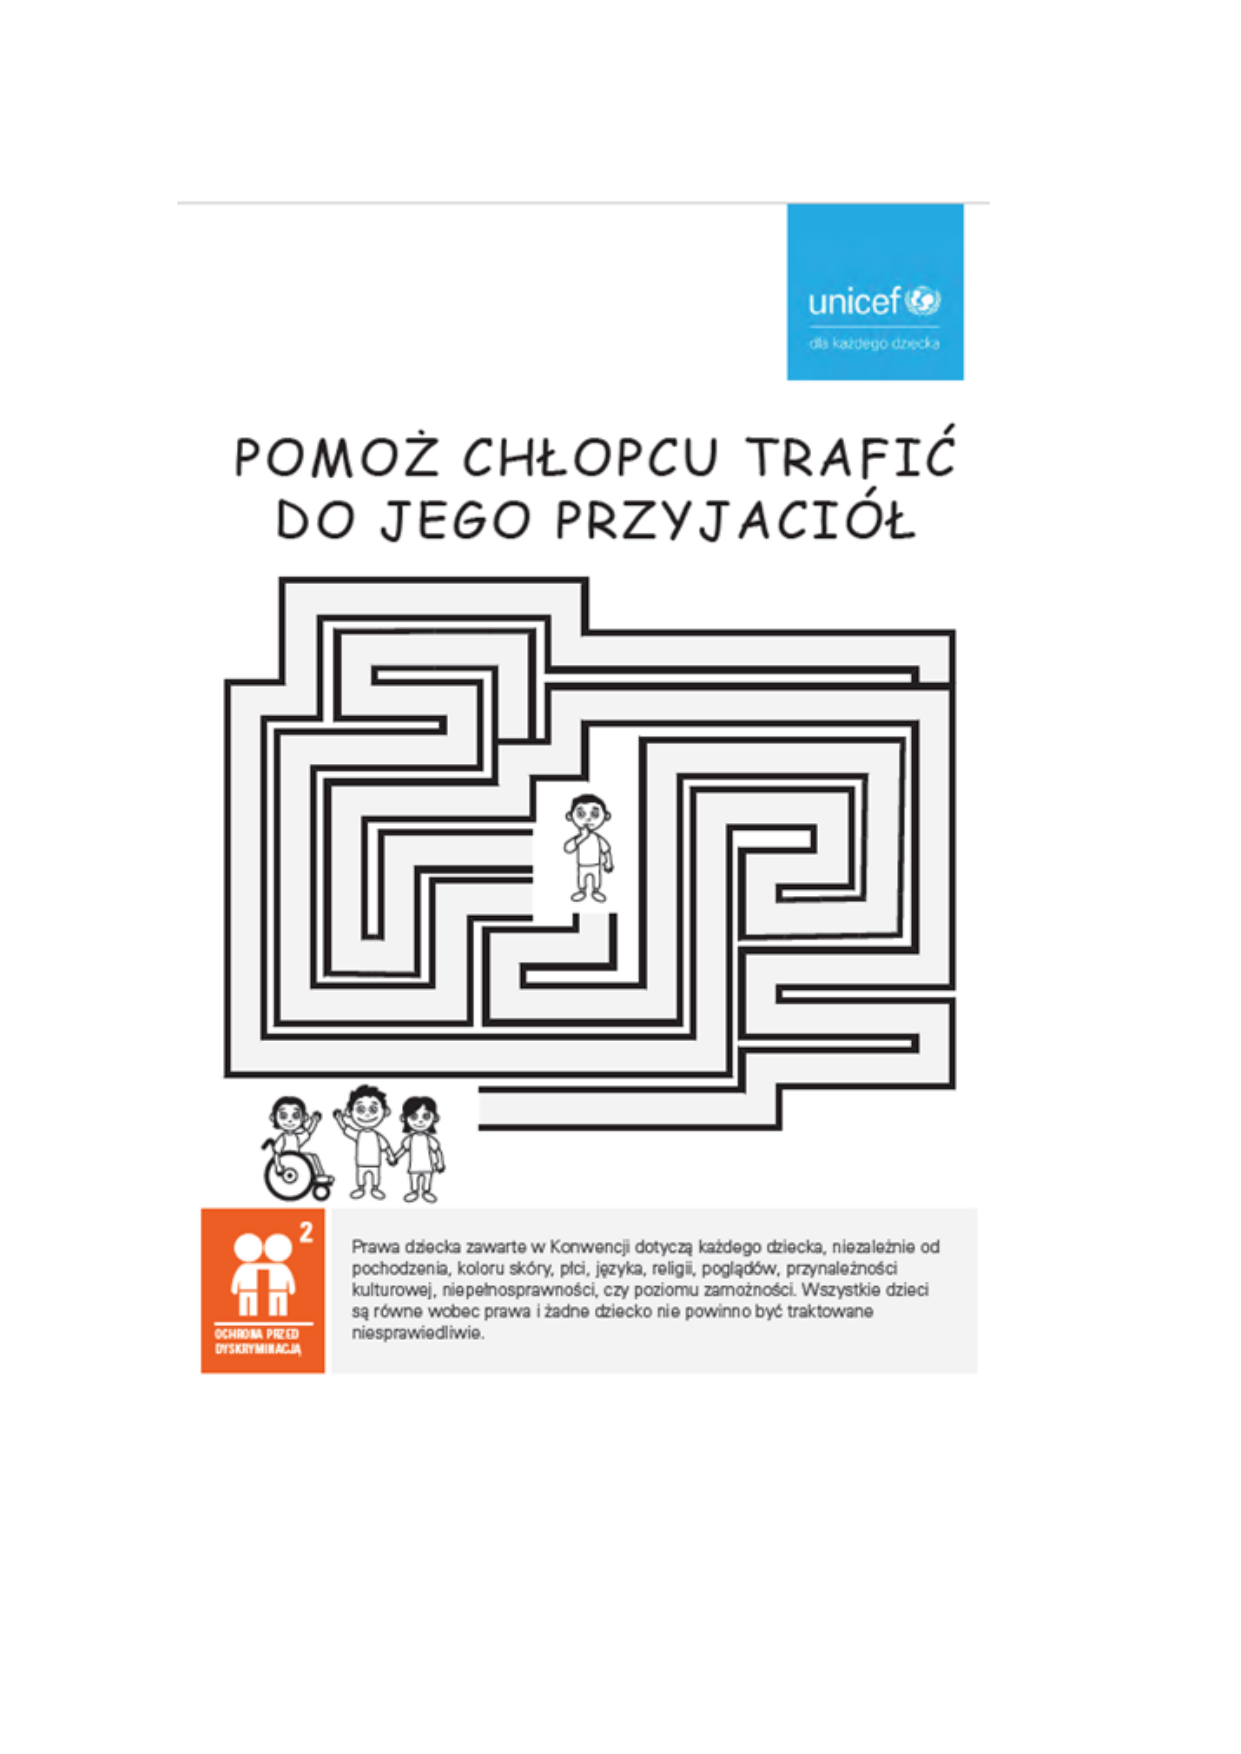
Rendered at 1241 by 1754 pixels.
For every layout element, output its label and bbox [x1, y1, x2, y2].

picture [177, 200, 990, 1392]
